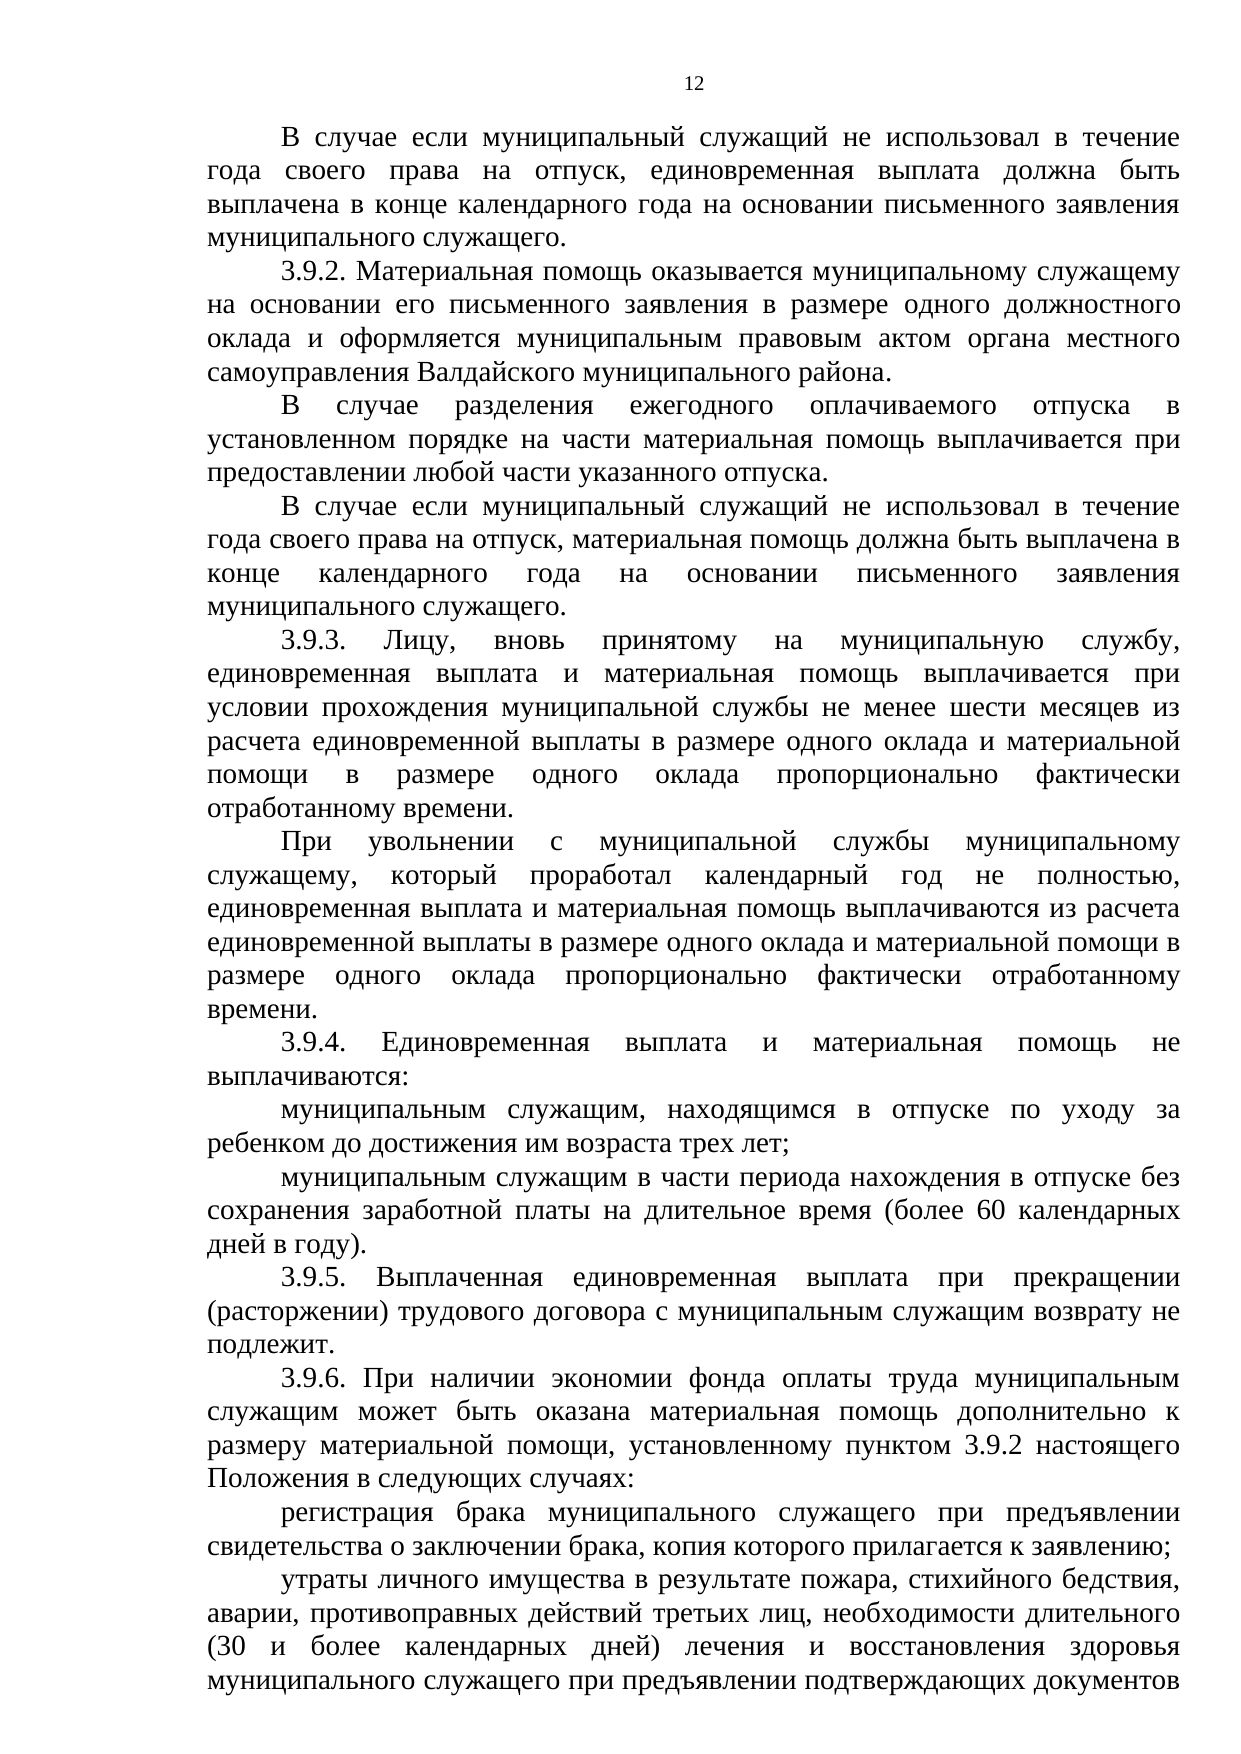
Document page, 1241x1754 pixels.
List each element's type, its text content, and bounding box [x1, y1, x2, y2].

text При увольнении с муниципальной службы муниципальному служащему, который проработал календарный год не полностью, единовременная выплата и материальная помощь выплачиваются из расчета единовременной выплаты в размере одного оклада и материальной помощи в размере одного оклада пропорционально фактически отработанному времени. [207, 823, 1181, 1024]
text В случае если муниципальный служащий не использовал в течение года своего права на отпуск, материальная помощь должна быть выплачена в конце календарного года на основании письменного заявления муниципального служащего. [207, 488, 1181, 622]
text муниципальным служащим в части периода нахождения в отпуске без сохранения заработной платы на длительное время (более 60 календарных дней в году). [207, 1159, 1181, 1259]
text 3.9.6. При наличии экономии фонда оплаты труда муниципальным служащим может быть оказана материальная помощь дополнительно к размеру материальной помощи, установленному пунктом 3.9.2 настоящего Положения в следующих случаях: [207, 1360, 1181, 1494]
text муниципальным служащим, находящимся в отпуске по уходу за ребенком до достижения им возраста трех лет; [207, 1092, 1181, 1159]
text В случае если муниципальный служащий не использовал в течение года своего права на отпуск, единовременная выплата должна быть выплачена в конце календарного года на основании письменного заявления муниципального служащего. [207, 119, 1181, 253]
text 3.9.3. Лицу, вновь принятому на муниципальную службу, единовременная выплата и материальная помощь выплачивается при условии прохождения муниципальной службы не менее шести месяцев из расчета единовременной выплаты в размере одного оклада и материальной помощи в размере одного оклада пропорционально фактически отработанному времени. [207, 622, 1181, 823]
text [207, 1561, 1181, 1729]
text В случае разделения ежегодного оплачиваемого отпуска в установленном порядке на части материальная помощь выплачивается при предоставлении любой части указанного отпуска. [207, 387, 1181, 488]
text 3.9.4. Единовременная выплата и материальная помощь не выплачиваются: [207, 1024, 1181, 1092]
text 3.9.2. Материальная помощь оказывается муниципальному служащему на основании его письменного заявления в размере одного должностного оклада и оформляется муниципальным правовым актом органа местного самоуправления Валдайского муниципального района. [207, 253, 1181, 387]
text регистрация брака муниципального служащего при предъявлении свидетельства о заключении брака, копия которого прилагается к заявлению; [207, 1494, 1181, 1561]
text 3.9.5. Выплаченная единовременная выплата при прекращении (расторжении) трудового договора с муниципальным служащим возврату не подлежит. [207, 1259, 1181, 1360]
